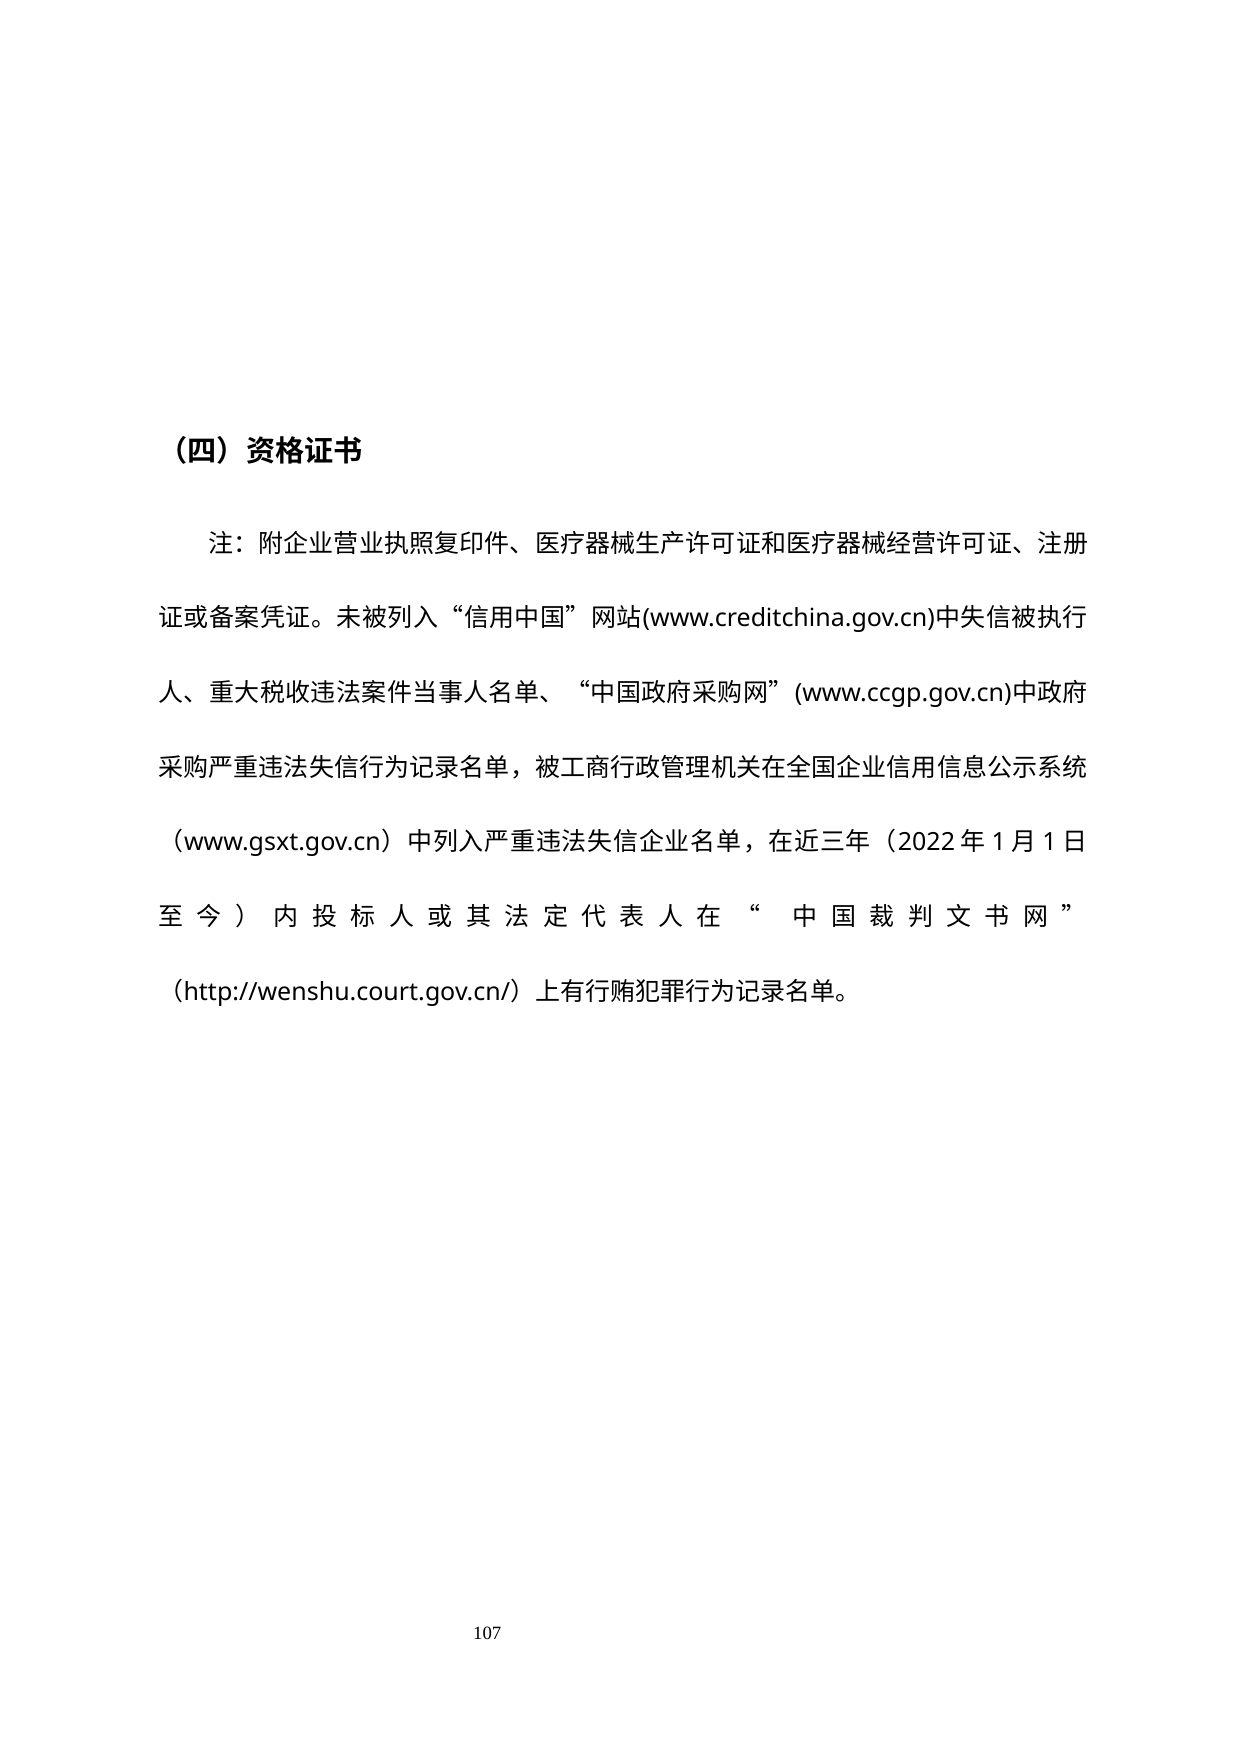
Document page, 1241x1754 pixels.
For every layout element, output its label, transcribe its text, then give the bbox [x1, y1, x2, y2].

text 注：附企业营业执照复印件、医疗器械生产许可证和医疗器械经营许可证、注册证或备案凭证。未被列入“信用中国”网站(www.creditchina.gov.cn)中失信被执行人、重大税收违法案件当事人名单、“中国政府采购网”(www.ccgp.gov.cn)中政府采购严重违法失信行为记录名单，被工商行政管理机关在全国企业信用信息公示系统（www.gsxt.gov.cn）中列入严重违法失信企业名单，在近三年（2022年1月1日至今）内投标人或其法定代表人在“ 中国裁判文书网”（http://wenshu.court.gov.cn/）上有行贿犯罪行为记录名单。 [158, 509, 1088, 1022]
subtitle （四）资格证书 [158, 417, 1088, 482]
